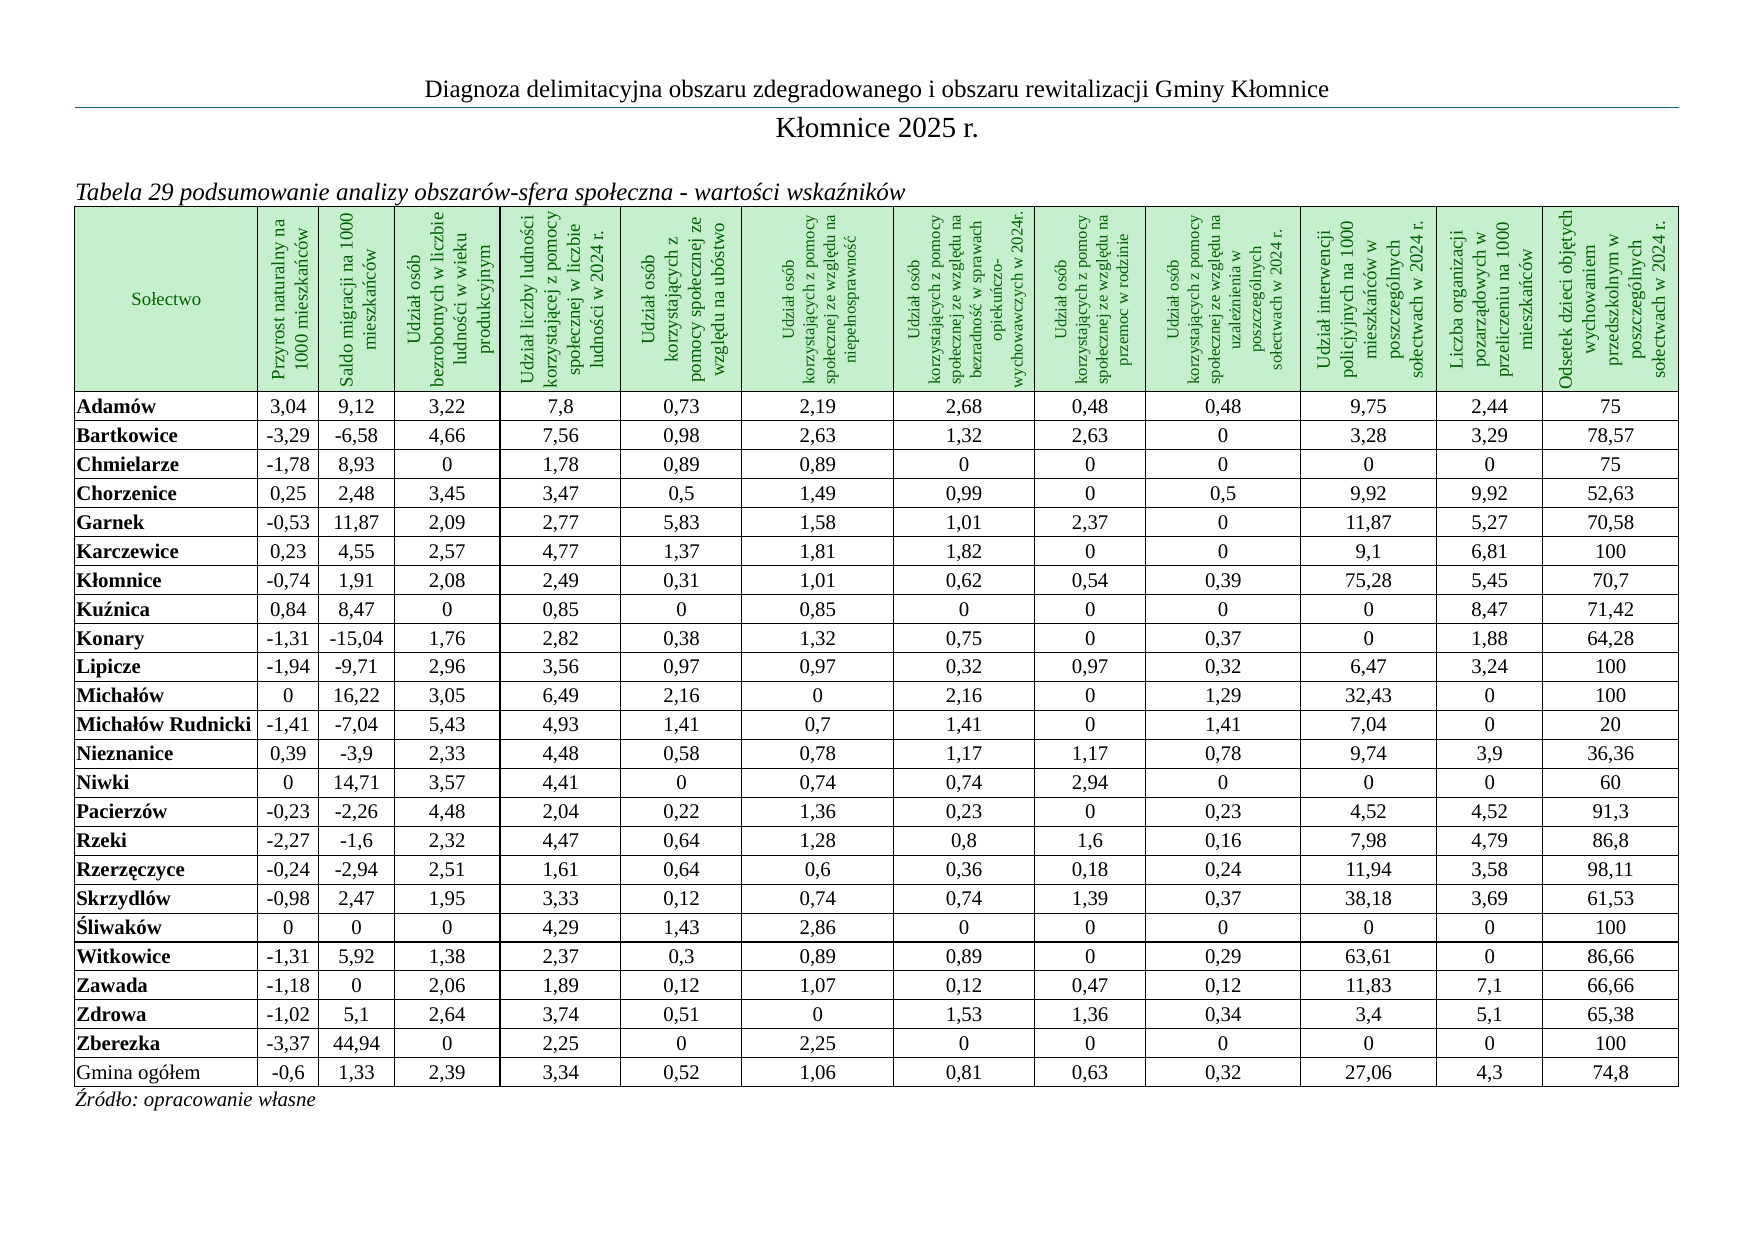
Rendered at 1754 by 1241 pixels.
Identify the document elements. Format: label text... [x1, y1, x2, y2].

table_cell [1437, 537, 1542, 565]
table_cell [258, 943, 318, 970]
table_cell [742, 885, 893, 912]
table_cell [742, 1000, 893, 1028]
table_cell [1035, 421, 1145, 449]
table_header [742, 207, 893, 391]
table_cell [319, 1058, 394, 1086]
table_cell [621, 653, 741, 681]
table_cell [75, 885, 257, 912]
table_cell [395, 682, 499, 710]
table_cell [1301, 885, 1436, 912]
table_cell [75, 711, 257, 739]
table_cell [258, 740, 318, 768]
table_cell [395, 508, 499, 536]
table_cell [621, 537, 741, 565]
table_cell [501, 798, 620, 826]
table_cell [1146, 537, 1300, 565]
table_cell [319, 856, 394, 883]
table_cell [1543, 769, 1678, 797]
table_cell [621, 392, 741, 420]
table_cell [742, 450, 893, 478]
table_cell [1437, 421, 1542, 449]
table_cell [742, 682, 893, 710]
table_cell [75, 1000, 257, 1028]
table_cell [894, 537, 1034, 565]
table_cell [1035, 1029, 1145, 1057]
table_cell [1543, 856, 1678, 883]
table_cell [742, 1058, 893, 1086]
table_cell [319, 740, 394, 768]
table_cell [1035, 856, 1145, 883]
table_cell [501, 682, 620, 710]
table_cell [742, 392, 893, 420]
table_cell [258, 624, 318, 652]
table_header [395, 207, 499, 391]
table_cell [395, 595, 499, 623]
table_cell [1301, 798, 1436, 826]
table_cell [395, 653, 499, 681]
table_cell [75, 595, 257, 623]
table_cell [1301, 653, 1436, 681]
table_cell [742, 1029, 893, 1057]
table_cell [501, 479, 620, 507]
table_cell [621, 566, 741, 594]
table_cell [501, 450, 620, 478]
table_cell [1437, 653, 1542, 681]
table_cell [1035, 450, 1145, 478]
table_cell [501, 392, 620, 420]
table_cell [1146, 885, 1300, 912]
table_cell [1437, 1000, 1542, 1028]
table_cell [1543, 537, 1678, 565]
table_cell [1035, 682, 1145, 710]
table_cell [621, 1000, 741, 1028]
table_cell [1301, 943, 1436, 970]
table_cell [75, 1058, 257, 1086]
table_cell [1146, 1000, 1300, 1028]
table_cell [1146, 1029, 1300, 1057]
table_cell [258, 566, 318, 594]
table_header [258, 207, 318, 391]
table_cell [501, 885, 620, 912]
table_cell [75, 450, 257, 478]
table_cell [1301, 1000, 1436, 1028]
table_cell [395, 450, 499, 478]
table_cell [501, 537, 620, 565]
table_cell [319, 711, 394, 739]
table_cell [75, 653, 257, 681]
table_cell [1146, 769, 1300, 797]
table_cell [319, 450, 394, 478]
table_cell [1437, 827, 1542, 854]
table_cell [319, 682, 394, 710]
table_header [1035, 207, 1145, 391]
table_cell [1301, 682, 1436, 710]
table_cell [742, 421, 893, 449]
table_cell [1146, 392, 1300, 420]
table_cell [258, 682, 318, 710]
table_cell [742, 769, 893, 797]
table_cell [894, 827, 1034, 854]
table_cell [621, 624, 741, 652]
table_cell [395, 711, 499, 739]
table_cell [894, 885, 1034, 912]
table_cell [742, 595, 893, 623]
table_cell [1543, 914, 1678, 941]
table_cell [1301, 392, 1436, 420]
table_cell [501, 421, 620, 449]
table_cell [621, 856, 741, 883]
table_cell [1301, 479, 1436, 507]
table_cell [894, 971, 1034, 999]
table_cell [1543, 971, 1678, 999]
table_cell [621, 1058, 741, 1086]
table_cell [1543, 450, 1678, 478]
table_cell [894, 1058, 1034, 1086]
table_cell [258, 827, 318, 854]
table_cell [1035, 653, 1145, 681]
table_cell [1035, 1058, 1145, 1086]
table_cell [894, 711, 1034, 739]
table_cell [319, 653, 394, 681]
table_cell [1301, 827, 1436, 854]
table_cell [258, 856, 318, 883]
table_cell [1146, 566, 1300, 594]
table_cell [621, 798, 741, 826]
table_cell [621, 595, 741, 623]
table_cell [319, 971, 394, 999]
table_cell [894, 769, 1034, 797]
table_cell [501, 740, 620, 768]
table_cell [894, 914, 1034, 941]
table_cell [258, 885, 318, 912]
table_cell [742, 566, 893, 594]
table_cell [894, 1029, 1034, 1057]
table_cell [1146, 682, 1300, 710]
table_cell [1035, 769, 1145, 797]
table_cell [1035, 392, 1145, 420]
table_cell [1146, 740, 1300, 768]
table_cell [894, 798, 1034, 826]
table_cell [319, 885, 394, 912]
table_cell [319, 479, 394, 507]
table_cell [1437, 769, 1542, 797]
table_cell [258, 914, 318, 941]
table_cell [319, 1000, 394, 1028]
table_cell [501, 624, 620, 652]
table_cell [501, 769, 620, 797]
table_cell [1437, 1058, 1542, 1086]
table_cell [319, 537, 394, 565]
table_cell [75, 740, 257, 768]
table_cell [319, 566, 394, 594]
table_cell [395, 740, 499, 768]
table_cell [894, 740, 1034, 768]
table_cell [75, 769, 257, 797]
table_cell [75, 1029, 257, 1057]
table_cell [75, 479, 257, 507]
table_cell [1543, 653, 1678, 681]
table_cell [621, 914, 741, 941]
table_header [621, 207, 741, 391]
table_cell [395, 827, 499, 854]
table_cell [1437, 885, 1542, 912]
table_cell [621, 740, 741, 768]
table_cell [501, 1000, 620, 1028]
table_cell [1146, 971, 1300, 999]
text Tabela 29 podsumowanie analizy obszarów-sfera społeczna - wartości wskaźników [75, 177, 1679, 206]
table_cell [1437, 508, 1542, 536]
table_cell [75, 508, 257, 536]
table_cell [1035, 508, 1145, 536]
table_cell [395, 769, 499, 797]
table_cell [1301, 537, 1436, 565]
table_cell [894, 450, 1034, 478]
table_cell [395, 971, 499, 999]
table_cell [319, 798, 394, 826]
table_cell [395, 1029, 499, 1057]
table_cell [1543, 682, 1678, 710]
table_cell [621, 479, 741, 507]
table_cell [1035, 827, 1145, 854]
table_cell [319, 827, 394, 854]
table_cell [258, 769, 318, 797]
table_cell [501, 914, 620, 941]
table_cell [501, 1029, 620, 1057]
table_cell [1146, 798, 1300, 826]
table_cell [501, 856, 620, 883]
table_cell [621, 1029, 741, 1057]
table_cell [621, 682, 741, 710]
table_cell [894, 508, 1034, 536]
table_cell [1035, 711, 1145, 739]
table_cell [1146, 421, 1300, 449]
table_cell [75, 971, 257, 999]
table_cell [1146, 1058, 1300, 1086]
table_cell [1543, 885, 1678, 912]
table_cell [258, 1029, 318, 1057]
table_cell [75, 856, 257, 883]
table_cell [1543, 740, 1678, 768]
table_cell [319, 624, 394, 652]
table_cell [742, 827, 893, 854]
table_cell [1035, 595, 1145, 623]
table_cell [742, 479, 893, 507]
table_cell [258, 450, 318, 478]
text Źródło: opracowanie własne [75, 1087, 1679, 1111]
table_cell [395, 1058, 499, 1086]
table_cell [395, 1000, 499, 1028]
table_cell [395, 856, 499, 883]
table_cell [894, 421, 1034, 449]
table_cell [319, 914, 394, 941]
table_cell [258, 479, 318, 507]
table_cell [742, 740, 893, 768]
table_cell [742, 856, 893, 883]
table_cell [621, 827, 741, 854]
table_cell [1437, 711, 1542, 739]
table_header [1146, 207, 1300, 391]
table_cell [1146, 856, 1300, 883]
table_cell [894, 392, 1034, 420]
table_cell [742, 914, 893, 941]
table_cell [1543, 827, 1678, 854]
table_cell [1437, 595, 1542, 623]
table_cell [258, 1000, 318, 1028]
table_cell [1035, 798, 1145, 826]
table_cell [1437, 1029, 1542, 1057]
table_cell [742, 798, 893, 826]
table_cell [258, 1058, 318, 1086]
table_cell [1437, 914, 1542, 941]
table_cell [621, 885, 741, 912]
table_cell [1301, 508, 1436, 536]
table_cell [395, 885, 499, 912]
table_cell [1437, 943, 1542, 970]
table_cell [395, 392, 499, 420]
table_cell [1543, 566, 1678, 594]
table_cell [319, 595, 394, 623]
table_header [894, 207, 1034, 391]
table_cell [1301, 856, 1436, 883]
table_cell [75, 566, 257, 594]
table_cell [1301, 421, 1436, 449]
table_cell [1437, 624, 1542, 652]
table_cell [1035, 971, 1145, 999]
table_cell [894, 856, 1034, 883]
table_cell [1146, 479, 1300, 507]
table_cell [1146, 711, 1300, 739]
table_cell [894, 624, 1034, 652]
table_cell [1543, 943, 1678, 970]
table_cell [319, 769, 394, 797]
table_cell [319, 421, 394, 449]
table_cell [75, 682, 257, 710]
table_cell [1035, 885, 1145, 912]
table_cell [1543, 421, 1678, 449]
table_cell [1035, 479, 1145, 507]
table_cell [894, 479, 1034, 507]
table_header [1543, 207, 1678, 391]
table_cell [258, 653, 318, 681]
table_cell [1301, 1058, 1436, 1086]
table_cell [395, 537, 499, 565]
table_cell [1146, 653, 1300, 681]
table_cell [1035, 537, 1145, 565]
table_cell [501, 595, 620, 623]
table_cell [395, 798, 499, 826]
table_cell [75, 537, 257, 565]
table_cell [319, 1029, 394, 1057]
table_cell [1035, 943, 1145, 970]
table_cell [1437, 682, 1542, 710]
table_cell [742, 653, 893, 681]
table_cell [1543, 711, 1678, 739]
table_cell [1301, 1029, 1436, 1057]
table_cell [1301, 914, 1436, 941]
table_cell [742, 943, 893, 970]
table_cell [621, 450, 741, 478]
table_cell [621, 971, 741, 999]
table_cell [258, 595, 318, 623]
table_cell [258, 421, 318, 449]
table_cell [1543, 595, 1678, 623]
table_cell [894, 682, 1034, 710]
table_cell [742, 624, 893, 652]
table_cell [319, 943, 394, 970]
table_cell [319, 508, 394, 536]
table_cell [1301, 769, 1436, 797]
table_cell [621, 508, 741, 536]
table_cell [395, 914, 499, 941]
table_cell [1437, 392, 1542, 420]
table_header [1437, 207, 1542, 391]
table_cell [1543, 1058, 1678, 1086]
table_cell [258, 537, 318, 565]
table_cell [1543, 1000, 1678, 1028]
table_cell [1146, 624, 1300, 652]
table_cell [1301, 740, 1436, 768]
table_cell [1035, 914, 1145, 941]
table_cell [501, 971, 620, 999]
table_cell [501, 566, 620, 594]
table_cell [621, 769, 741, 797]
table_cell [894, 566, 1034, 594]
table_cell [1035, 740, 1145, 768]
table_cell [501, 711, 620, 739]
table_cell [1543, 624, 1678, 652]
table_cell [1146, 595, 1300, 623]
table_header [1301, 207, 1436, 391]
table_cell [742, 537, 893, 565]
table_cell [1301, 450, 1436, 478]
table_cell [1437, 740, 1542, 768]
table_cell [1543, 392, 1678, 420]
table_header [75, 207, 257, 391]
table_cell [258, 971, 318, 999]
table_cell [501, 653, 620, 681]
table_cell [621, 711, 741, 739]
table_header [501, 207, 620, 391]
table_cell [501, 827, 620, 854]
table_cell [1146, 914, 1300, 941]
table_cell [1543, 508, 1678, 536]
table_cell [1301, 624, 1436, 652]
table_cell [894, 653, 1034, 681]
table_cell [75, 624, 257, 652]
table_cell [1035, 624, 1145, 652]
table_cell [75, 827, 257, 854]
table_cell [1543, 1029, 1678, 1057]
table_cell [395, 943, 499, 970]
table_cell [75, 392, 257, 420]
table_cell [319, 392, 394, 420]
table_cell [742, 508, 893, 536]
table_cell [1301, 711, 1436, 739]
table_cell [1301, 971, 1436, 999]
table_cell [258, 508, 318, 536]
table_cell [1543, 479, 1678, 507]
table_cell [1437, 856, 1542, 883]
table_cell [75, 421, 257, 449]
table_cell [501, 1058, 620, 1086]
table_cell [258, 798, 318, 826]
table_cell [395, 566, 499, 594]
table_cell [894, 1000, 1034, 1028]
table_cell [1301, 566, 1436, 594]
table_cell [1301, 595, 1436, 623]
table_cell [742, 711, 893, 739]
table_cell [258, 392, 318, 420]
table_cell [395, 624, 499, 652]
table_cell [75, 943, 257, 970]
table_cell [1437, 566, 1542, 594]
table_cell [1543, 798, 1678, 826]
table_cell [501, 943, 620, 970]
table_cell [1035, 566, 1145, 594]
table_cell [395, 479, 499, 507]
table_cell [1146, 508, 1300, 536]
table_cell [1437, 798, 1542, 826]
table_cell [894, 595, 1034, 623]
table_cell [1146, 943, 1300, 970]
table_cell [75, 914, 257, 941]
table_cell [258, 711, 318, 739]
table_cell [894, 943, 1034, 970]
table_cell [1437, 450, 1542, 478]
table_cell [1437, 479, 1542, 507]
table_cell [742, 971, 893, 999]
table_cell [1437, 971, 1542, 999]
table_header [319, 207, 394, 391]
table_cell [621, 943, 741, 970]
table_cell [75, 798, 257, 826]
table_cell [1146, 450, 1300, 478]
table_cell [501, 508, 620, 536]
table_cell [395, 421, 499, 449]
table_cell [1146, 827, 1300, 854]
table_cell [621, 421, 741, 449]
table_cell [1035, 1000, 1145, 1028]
